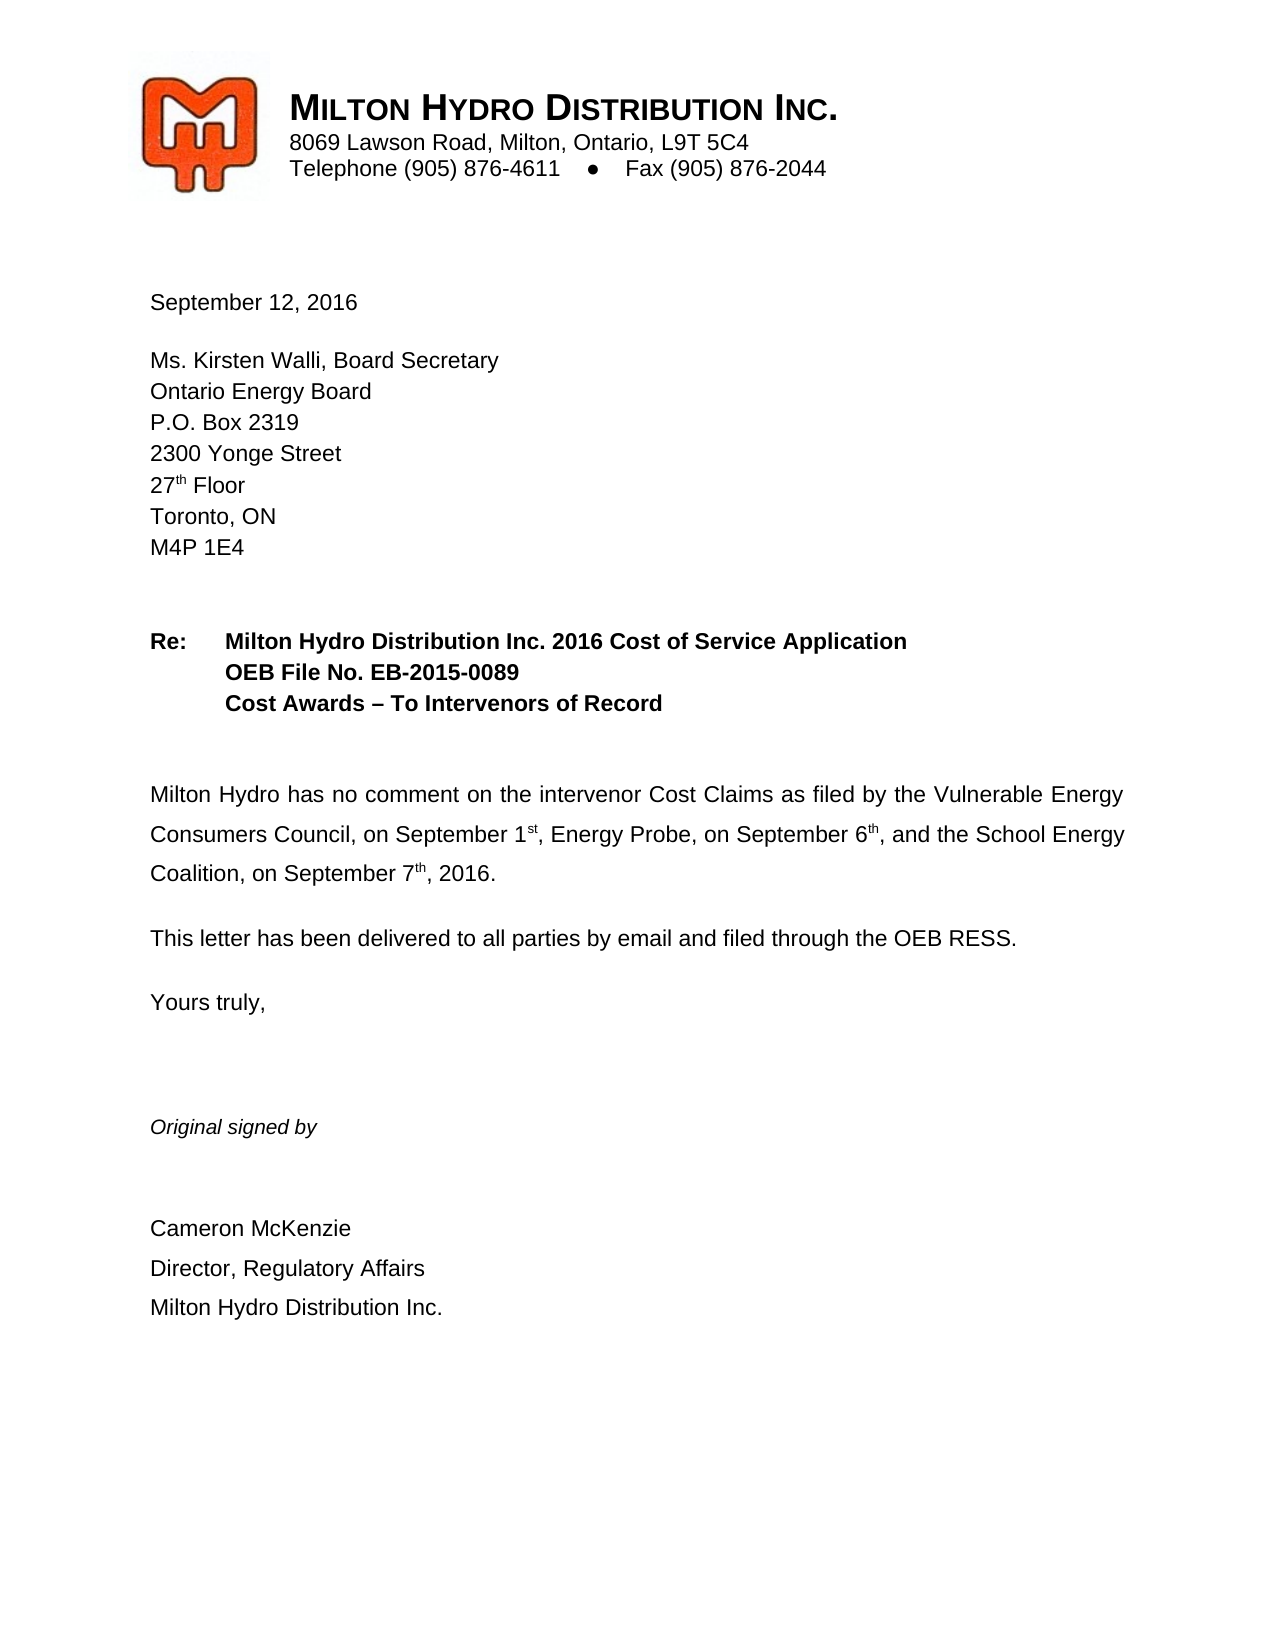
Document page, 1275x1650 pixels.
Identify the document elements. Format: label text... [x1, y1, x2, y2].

text September 12, 2016 [150, 289, 1125, 315]
text 8069 Lawson Road, Milton, Ontario, L9T 5C4 [271, 128, 1125, 155]
text Yours truly, [150, 989, 1125, 1016]
text Director, Regulatory Affairs [150, 1254, 1125, 1281]
text Cameron McKenzie [150, 1215, 1125, 1241]
text Milton Hydro has no comment on the intervenor Cost Claims as filed by the Vulnerable Energy Consumers Council, on September 1st, Energy Probe, on September 6th, and the School Energy Coalition, on September 7th, 2016. [150, 781, 1125, 887]
text 27th Floor [150, 467, 1125, 498]
picture [128, 51, 271, 198]
text M4P 1E4 [150, 529, 1125, 561]
text Milton Hydro Distribution Inc. [150, 1294, 1125, 1320]
text 2300 Yonge Street [150, 436, 1125, 467]
text Original signed by [150, 1114, 1125, 1138]
text Ontario Energy Board [150, 373, 1125, 404]
text Re: Milton Hydro Distribution Inc. 2016 Cost of Service Application [150, 623, 1125, 654]
text Toronto, ON [150, 498, 1125, 529]
text P.O. Box 2319 [150, 404, 1125, 436]
text OEB File No. EB-2015-0089 [150, 654, 1125, 686]
text Milton Hydro Distribution Inc. [271, 85, 1125, 128]
text Ms. Kirsten Walli, Board Secretary [150, 342, 1125, 373]
text Telephone (905) 876-4611 ● Fax (905) 876-2044 [271, 155, 1125, 181]
text This letter has been delivered to all parties by email and filed through the OEB RESS. [150, 925, 1125, 951]
text Cost Awards – To Intervenors of Record [150, 686, 1125, 717]
